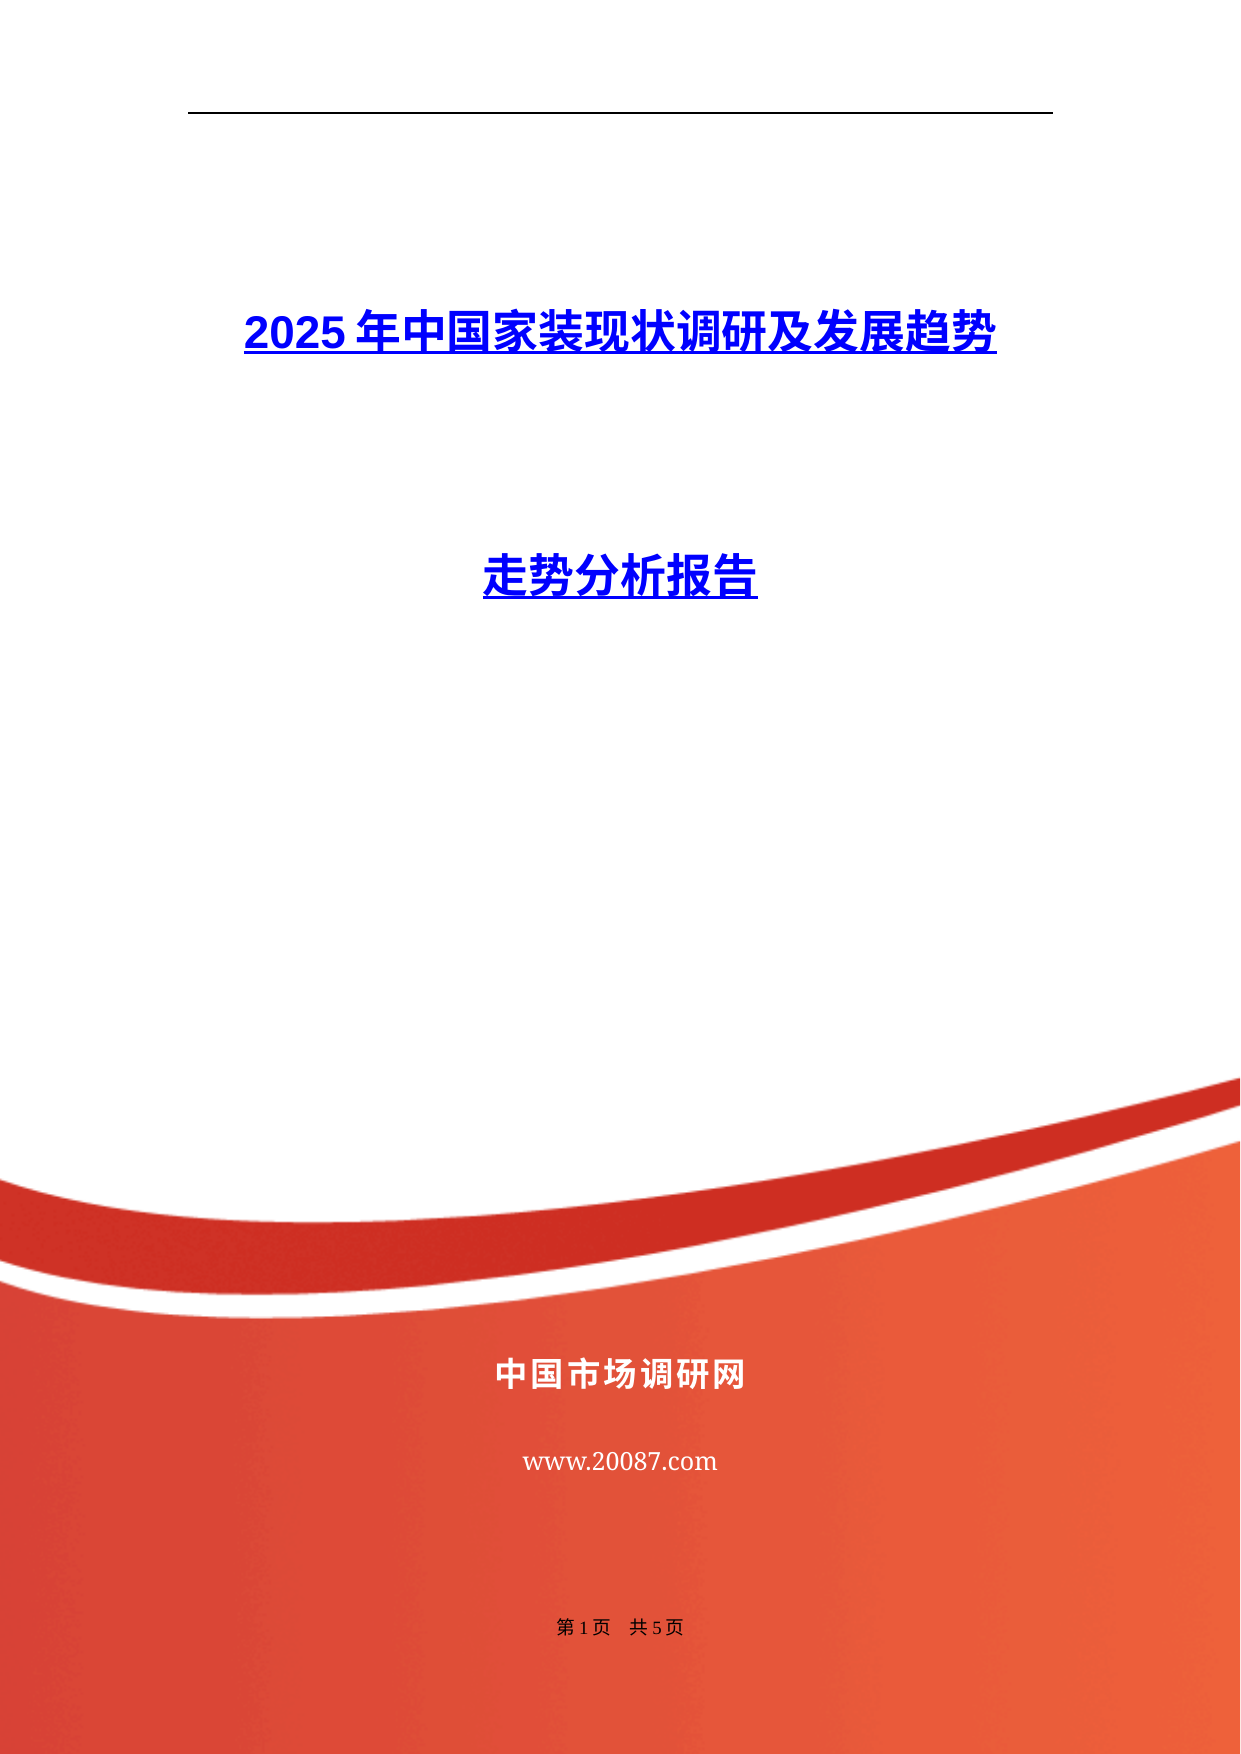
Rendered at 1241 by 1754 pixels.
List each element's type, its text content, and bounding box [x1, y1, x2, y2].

picture [0, 1006, 1241, 1754]
table_header 2025年中国家装现状调研及发展趋势走势分析报告 [188, 207, 1053, 773]
subtitle 中国市场调研网 [187, 1339, 1053, 1404]
text www.20087.com [187, 1428, 1053, 1493]
